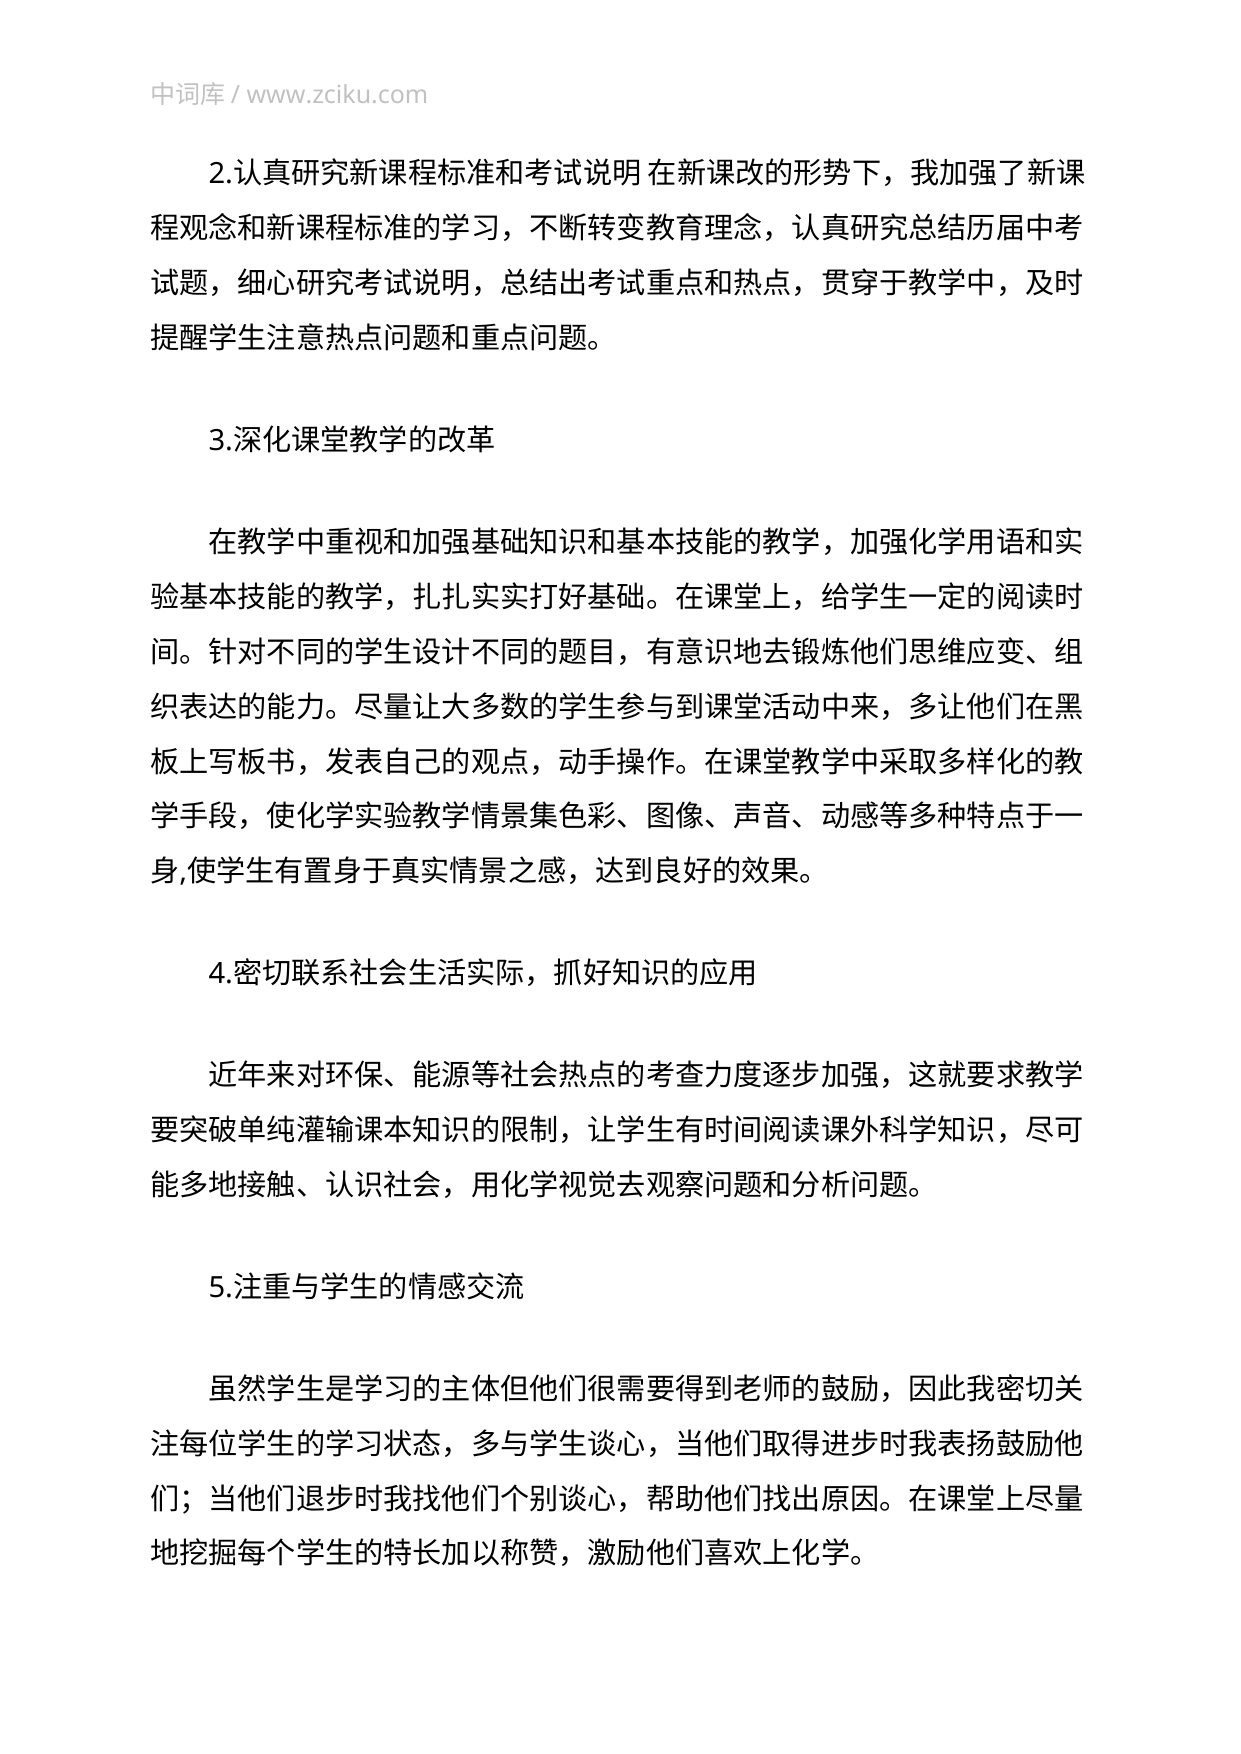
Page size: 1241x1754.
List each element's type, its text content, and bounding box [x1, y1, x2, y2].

text 近年来对环保、能源等社会热点的考查力度逐步加强，这就要求教学要突破单纯灌输课本知识的限制，让学生有时间阅读课外科学知识，尽可能多地接触、认识社会，用化学视觉去观察问题和分析问题。 [150, 1052, 1090, 1204]
text 4.密切联系社会生活实际，抓好知识的应用 [150, 950, 1090, 992]
text 虽然学生是学习的主体但他们很需要得到老师的鼓励，因此我密切关注每位学生的学习状态，多与学生谈心，当他们取得进步时我表扬鼓励他们；当他们退步时我找他们个别谈心，帮助他们找出原因。在课堂上尽量地挖掘每个学生的特长加以称赞，激励他们喜欢上化学。 [150, 1365, 1090, 1572]
text 5.注重与学生的情感交流 [150, 1263, 1090, 1306]
text 在教学中重视和加强基础知识和基本技能的教学，加强化学用语和实验基本技能的教学，扎扎实实打好基础。在课堂上，给学生一定的阅读时间。针对不同的学生设计不同的题目，有意识地去锻炼他们思维应变、组织表达的能力。尽量让大多数的学生参与到课堂活动中来，多让他们在黑板上写板书，发表自己的观点，动手操作。在课堂教学中采取多样化的教学手段，使化学实验教学情景集色彩、图像、声音、动感等多种特点于一身,使学生有置身于真实情景之感，达到良好的效果。 [150, 518, 1090, 890]
text 2.认真研究新课程标准和考试说明 在新课改的形势下，我加强了新课程观念和新课程标准的学习，不断转变教育理念，认真研究总结历届中考试题，细心研究考试说明，总结出考试重点和热点，贯穿于教学中，及时提醒学生注意热点问题和重点问题。 [150, 150, 1090, 357]
text 3.深化课堂教学的改革 [150, 417, 1090, 459]
